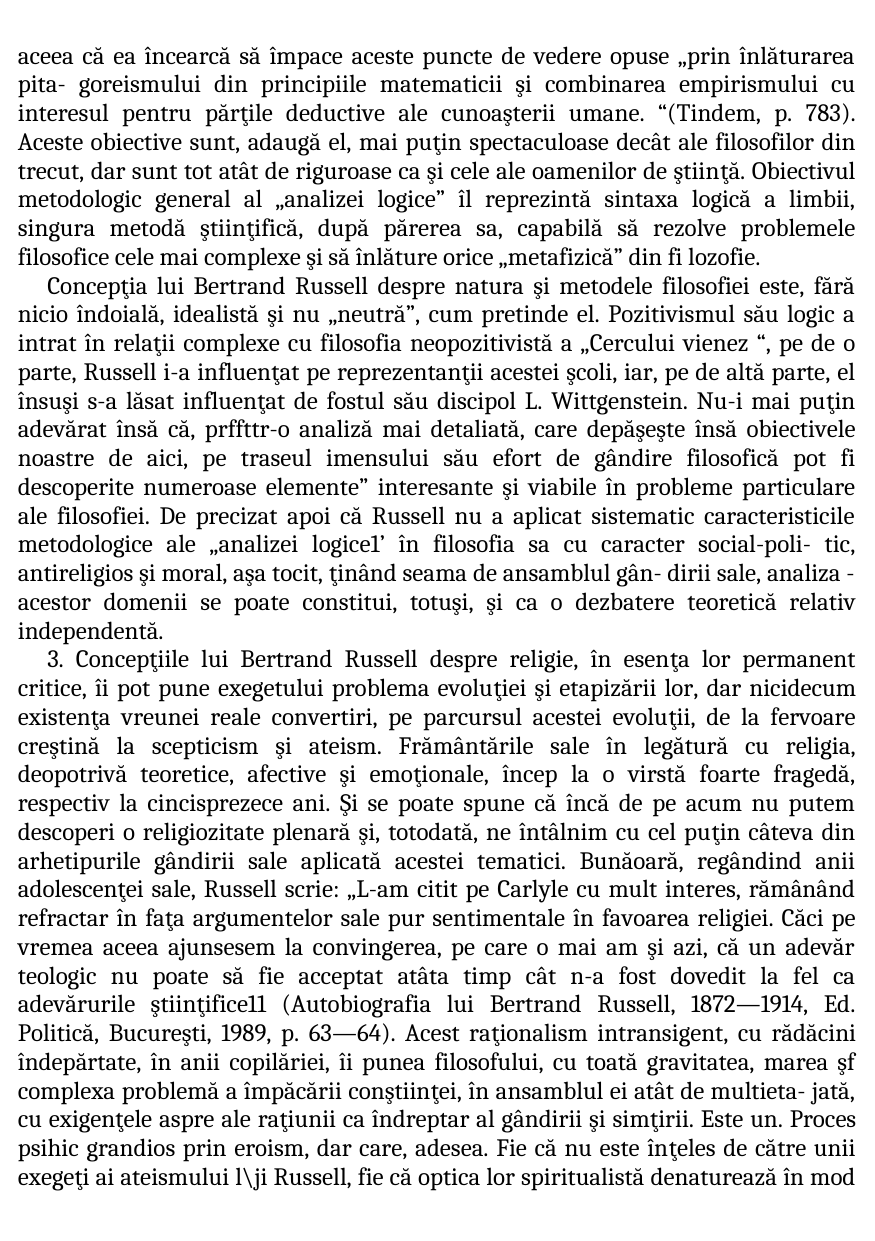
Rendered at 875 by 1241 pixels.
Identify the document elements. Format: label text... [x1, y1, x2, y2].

text Concepţia lui Bertrand Russell despre natura şi metodele filosofiei este, fără nicio îndoială, idealistă şi nu „neutră”, cum pretinde el. Pozitivismul său logic a intrat în relaţii complexe cu filosofia neopozitivistă a „Cercului vienez “, pe de o parte, Russell i-a influenţat pe reprezentanţii acestei şcoli, iar, pe de altă parte, el însuşi s-a lăsat influenţat de fostul său discipol L. Wittgenstein. Nu-i mai puţin adevărat însă că, prffttr-o analiză mai detaliată, care depăşeşte însă obiectivele noastre de aici, pe traseul imensului său efort de gândire filosofică pot fi descoperite numeroase elemente” interesante şi viabile în probleme particulare ale filosofiei. De precizat apoi că Russell nu a aplicat sistematic caracteristicile metodologice ale „analizei logice1’ în filosofia sa cu caracter social-poli- tic, antireligios şi moral, aşa tocit, ţinând seama de ansamblul gân- dirii sale, analiza -acestor domenii se poate constitui, totuşi, şi ca o dezbatere teoretică relativ independentă. [18, 272, 856, 645]
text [18, 42, 856, 272]
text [18, 645, 856, 1192]
